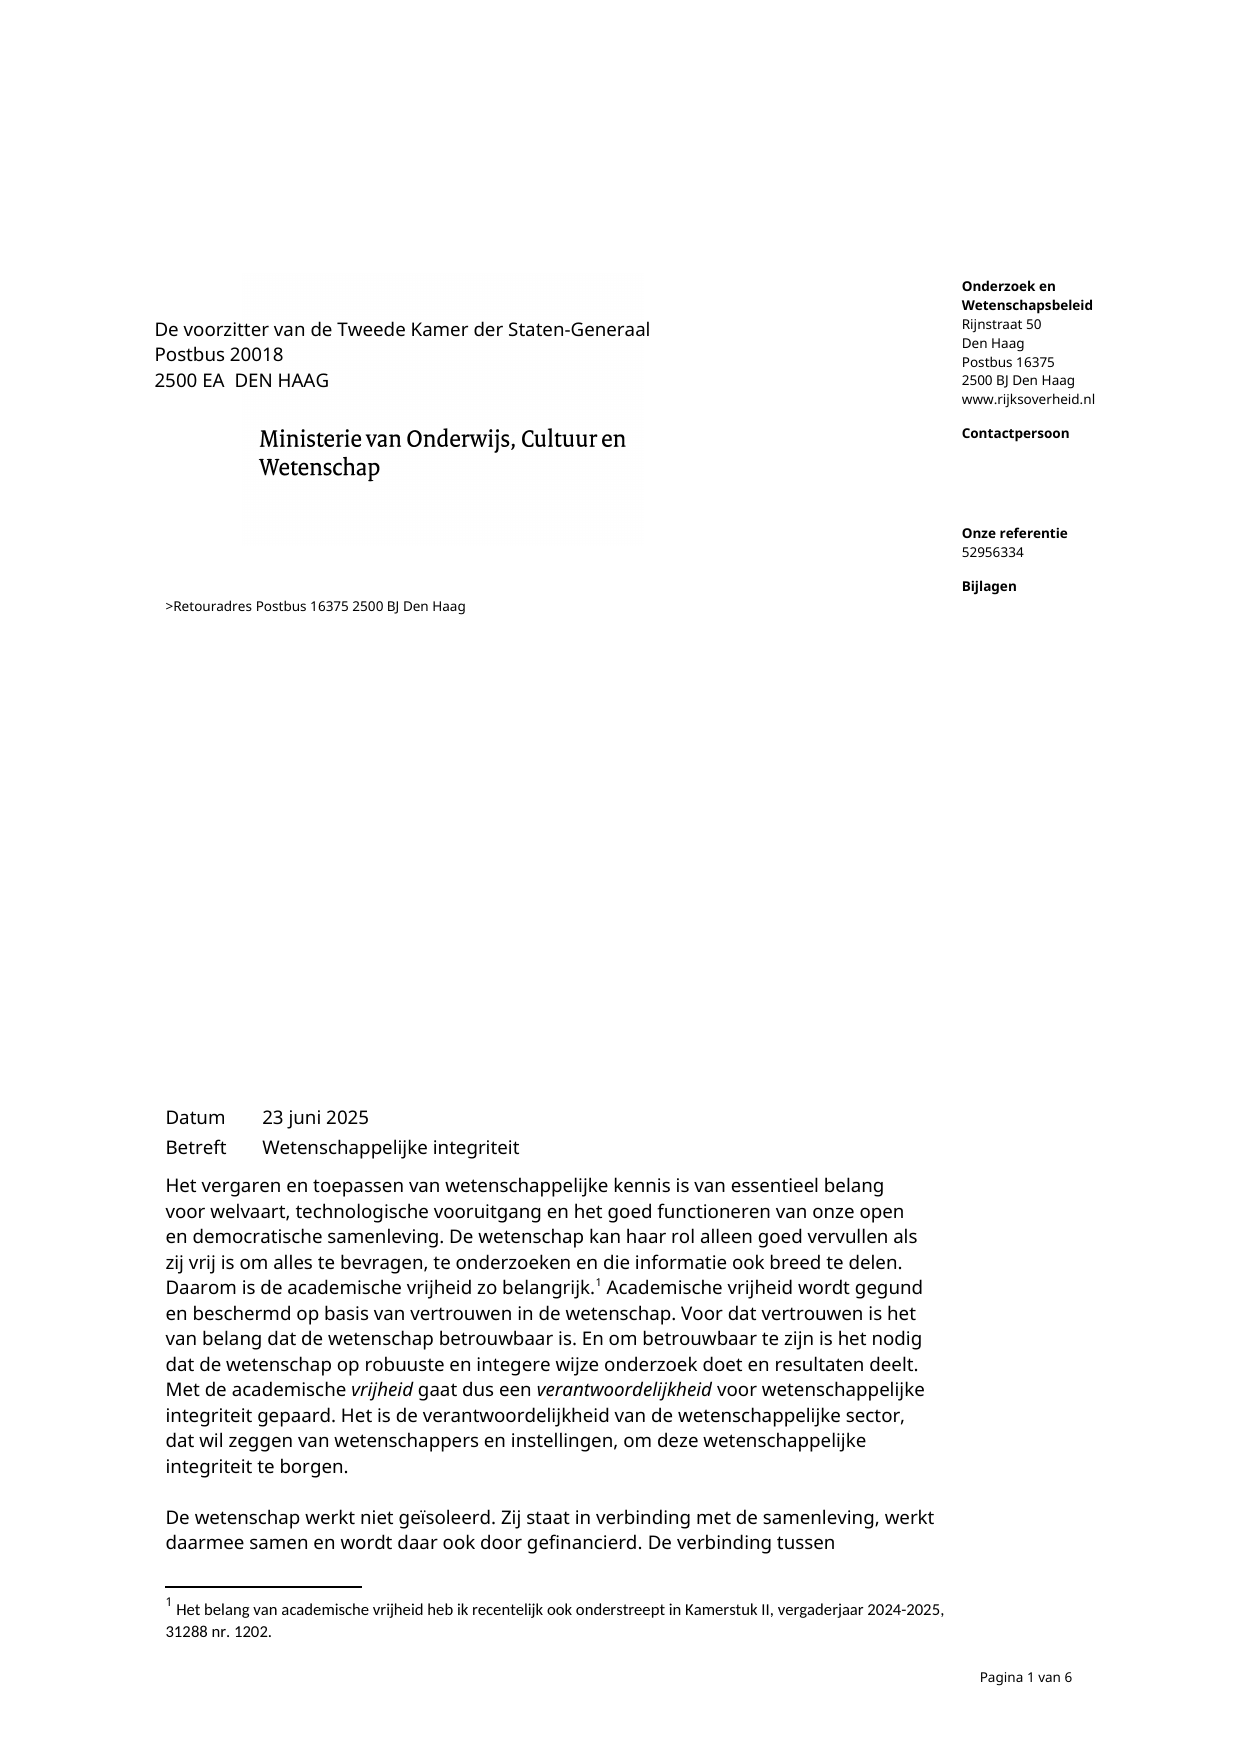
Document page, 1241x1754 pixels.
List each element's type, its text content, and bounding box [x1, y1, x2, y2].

table_cell Betreft [165, 1134, 262, 1172]
table_header De voorzitter van de Tweede Kamer der Staten-Generaal Postbus 20018 2500 EA DEN HAAG [154, 316, 938, 474]
table_header 23 juni 2025 [262, 1104, 946, 1134]
text Het vergaren en toepassen van wetenschappelijke kennis is van essentieel belang voor welvaart, technologische vooruitgang en het goed functioneren van onze open en democratische samenleving. De wetenschap kan haar rol alleen goed vervullen als zij vrij is om alles te bevragen, te onderzoeken en die informatie ook breed te delen. Daarom is de academische vrijheid zo belangrijk. Academische vrijheid wordt gegund en beschermd op basis van vertrouwen in de wetenschap. Voor dat vertrouwen is het van belang dat de wetenschap betrouwbaar is. En om betrouwbaar te zijn is het nodig dat de wetenschap op robuuste en integere wijze onderzoek doet en resultaten deelt. Met de academische vrijheid gaat dus een verantwoordelijkheid voor wetenschappelijke integriteit gepaard. Het is de verantwoordelijkheid van de wetenschappelijke sector, dat wil zeggen van wetenschappers en instellingen, om deze wetenschappelijke integriteit te borgen. [165, 1172, 947, 1479]
table_header Datum [165, 1104, 262, 1134]
table_cell Wetenschappelijke integriteit [262, 1134, 946, 1172]
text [165, 1504, 947, 1555]
